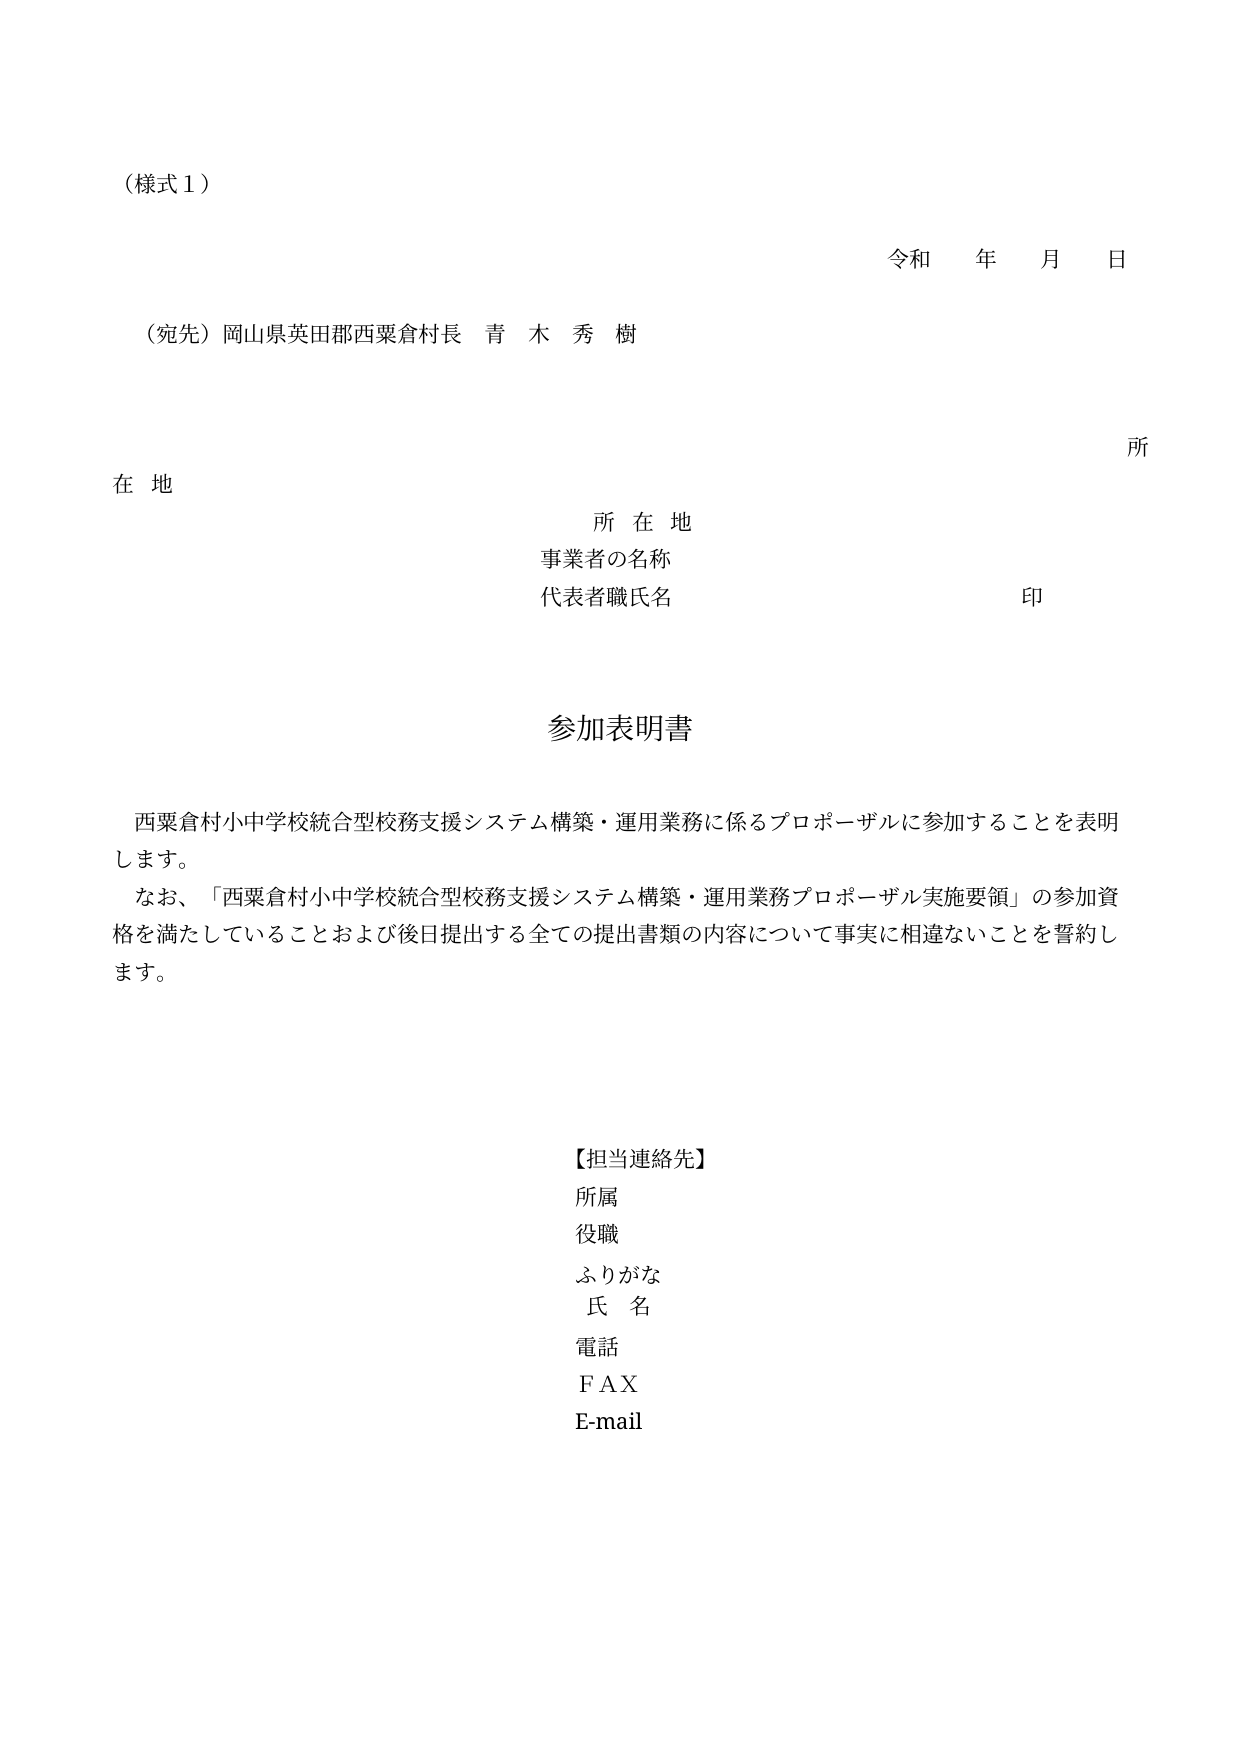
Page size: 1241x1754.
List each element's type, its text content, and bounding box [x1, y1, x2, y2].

text 電話 [487, 1327, 1128, 1364]
text 【担当連絡先】 [487, 1139, 1128, 1177]
text 代表者職氏名 印 [112, 577, 1128, 614]
text 令和 年 月 日 [112, 239, 1128, 277]
text 参加表明書 [112, 689, 1128, 764]
text なお、「西粟倉村小中学校統合型校務支援システム構築・運用業務プロポーザル実施要領」の参加資格を満たしていることおよび後日提出する全ての提出書類の内容について事実に相違ないことを誓約します。 [112, 877, 1128, 989]
text （様式１） [112, 164, 1128, 202]
text 所在地 [112, 427, 1128, 502]
text 所在地 [112, 502, 1128, 539]
text 事業者の名称 [112, 539, 1128, 577]
text 所属 [487, 1177, 1128, 1214]
text ＦＡＸ [487, 1364, 1128, 1402]
text 西粟倉村小中学校統合型校務支援システム構築・運用業務に係るプロポーザルに参加することを表明します。 [112, 802, 1128, 877]
text 役職 [487, 1214, 1128, 1252]
text （宛先）岡山県英田郡西粟倉村長 青 木 秀 樹 [112, 314, 1128, 352]
text E-mail [487, 1402, 1128, 1439]
